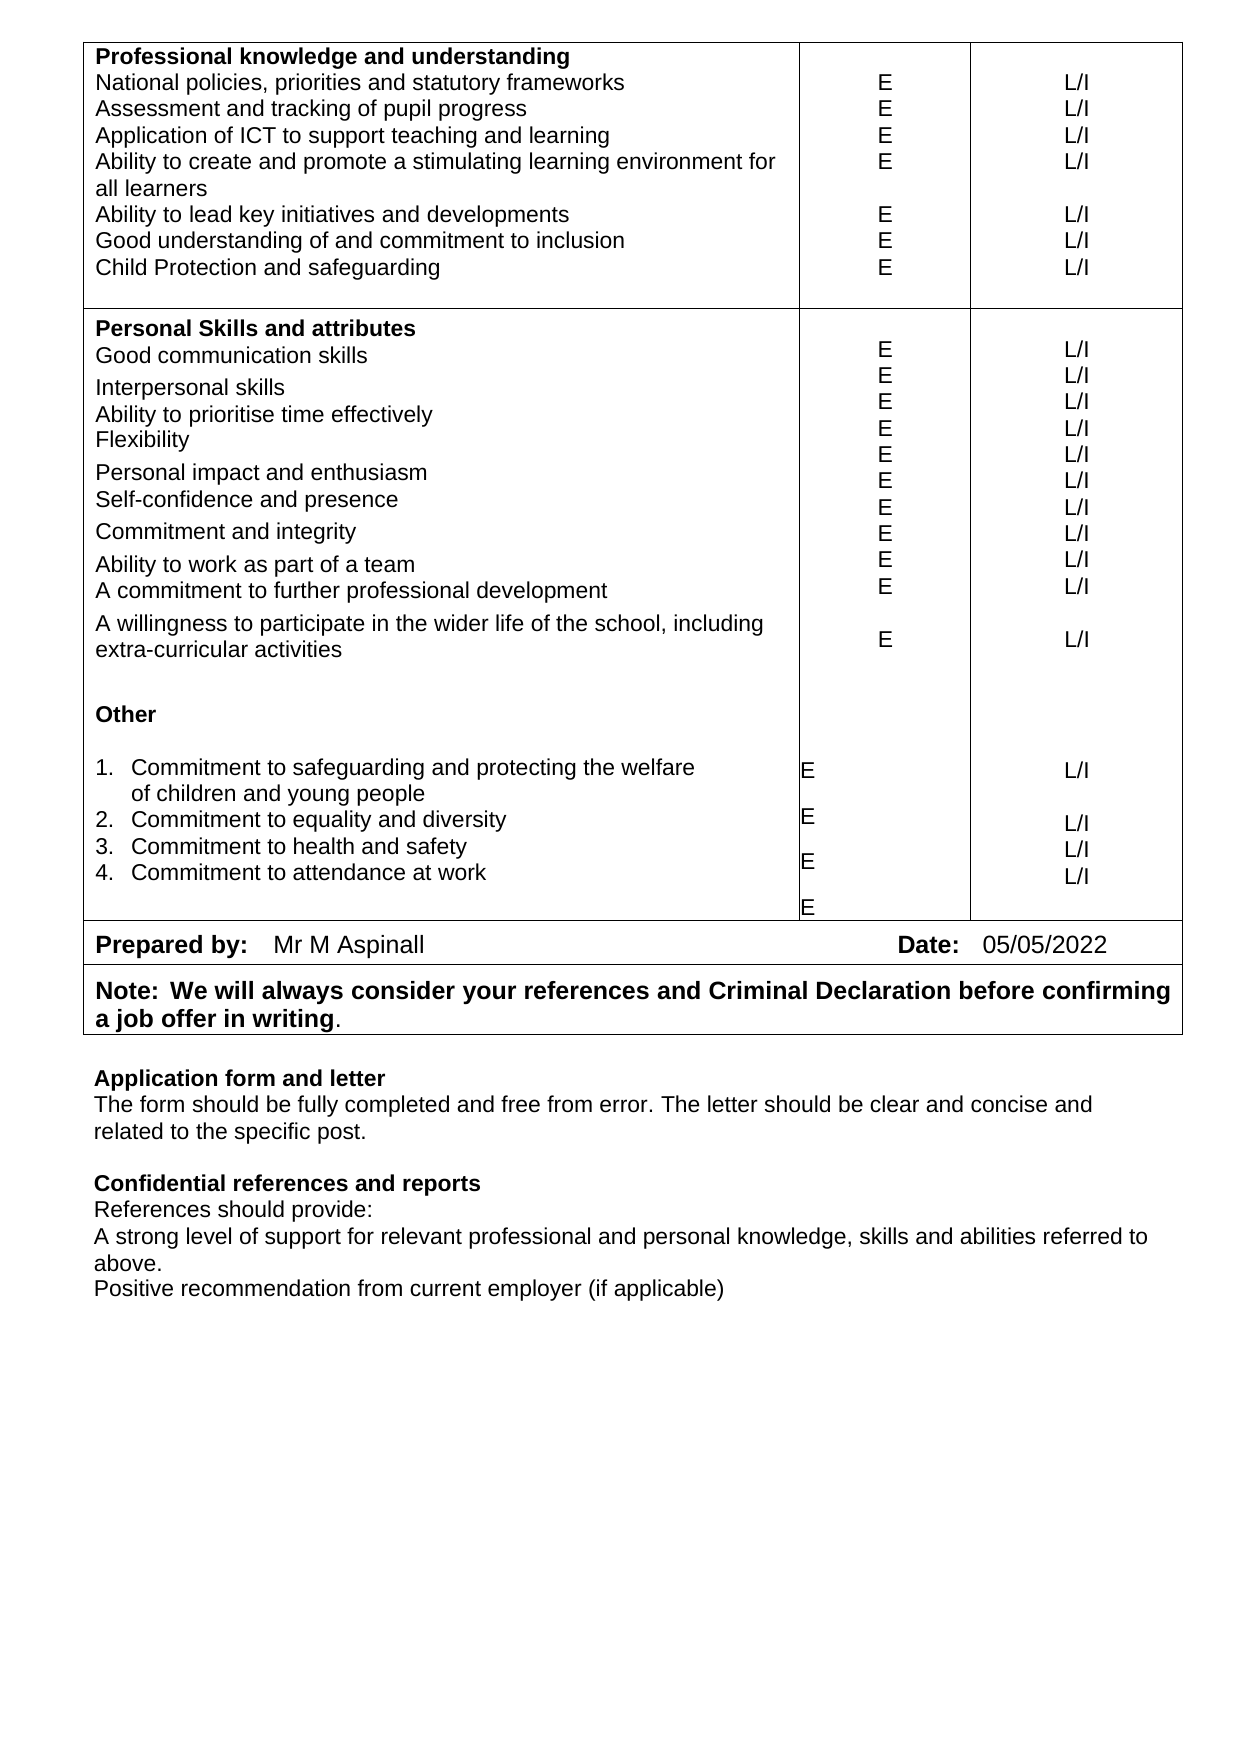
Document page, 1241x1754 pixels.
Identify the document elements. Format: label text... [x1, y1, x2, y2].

text The form should be fully completed and free from error. The letter should be clear and concise and related to the specific post. [94, 1091, 1150, 1144]
table_cell 05/05/2022 [970, 921, 1182, 964]
table_cell Date: [799, 921, 970, 964]
text References should provide: [94, 1197, 1194, 1223]
table_cell E E E E E E E E E E E E E E E [800, 309, 970, 920]
table_header L/I L/I L/I L/I L/I L/I L/I [971, 43, 1182, 308]
subtitle Confidential references and reports [94, 1170, 1194, 1197]
subtitle Application form and letter [94, 1065, 1194, 1091]
table_cell Mr M Aspinall [260, 921, 799, 964]
text A strong level of support for relevant professional and personal knowledge, skills and abilities referred to above. [94, 1223, 1150, 1276]
table_cell L/I L/I L/I L/I L/I L/I L/I L/I L/I L/I L/I L/I L/I L/I L/I [971, 309, 1182, 920]
table_header Professional knowledge and understanding National policies, priorities and statutory frameworks Assessment and tracking of pupil progress Application of ICT to support teaching and learning Ability to create and promote a stimulating learning environment for all learners Ability to lead key initiatives and developments Good understanding of and commitment to inclusion Child Protection and safeguarding [84, 43, 799, 308]
text Positive recommendation from current employer (if applicable) [94, 1276, 1194, 1302]
table_cell Personal Skills and attributes Good communication skills Interpersonal skills Ability to prioritise time effectively Flexibility Personal impact and enthusiasm Self-confidence and presence Commitment and integrity Ability to work as part of a team A commitment to further professional development A willingness to participate in the wider life of the school, including extra-curricular activities Other Commitment to safeguarding and protecting the welfare of children and young people Commitment to equality and diversity Commitment to health and safety Commitment to attendance at work [84, 309, 799, 920]
table_cell Prepared by: [84, 921, 260, 964]
table_header E E E E E E E [800, 43, 970, 308]
table_cell Note: We will always consider your references and Criminal Declaration before confirming a job offer in writing. [84, 965, 1182, 1034]
